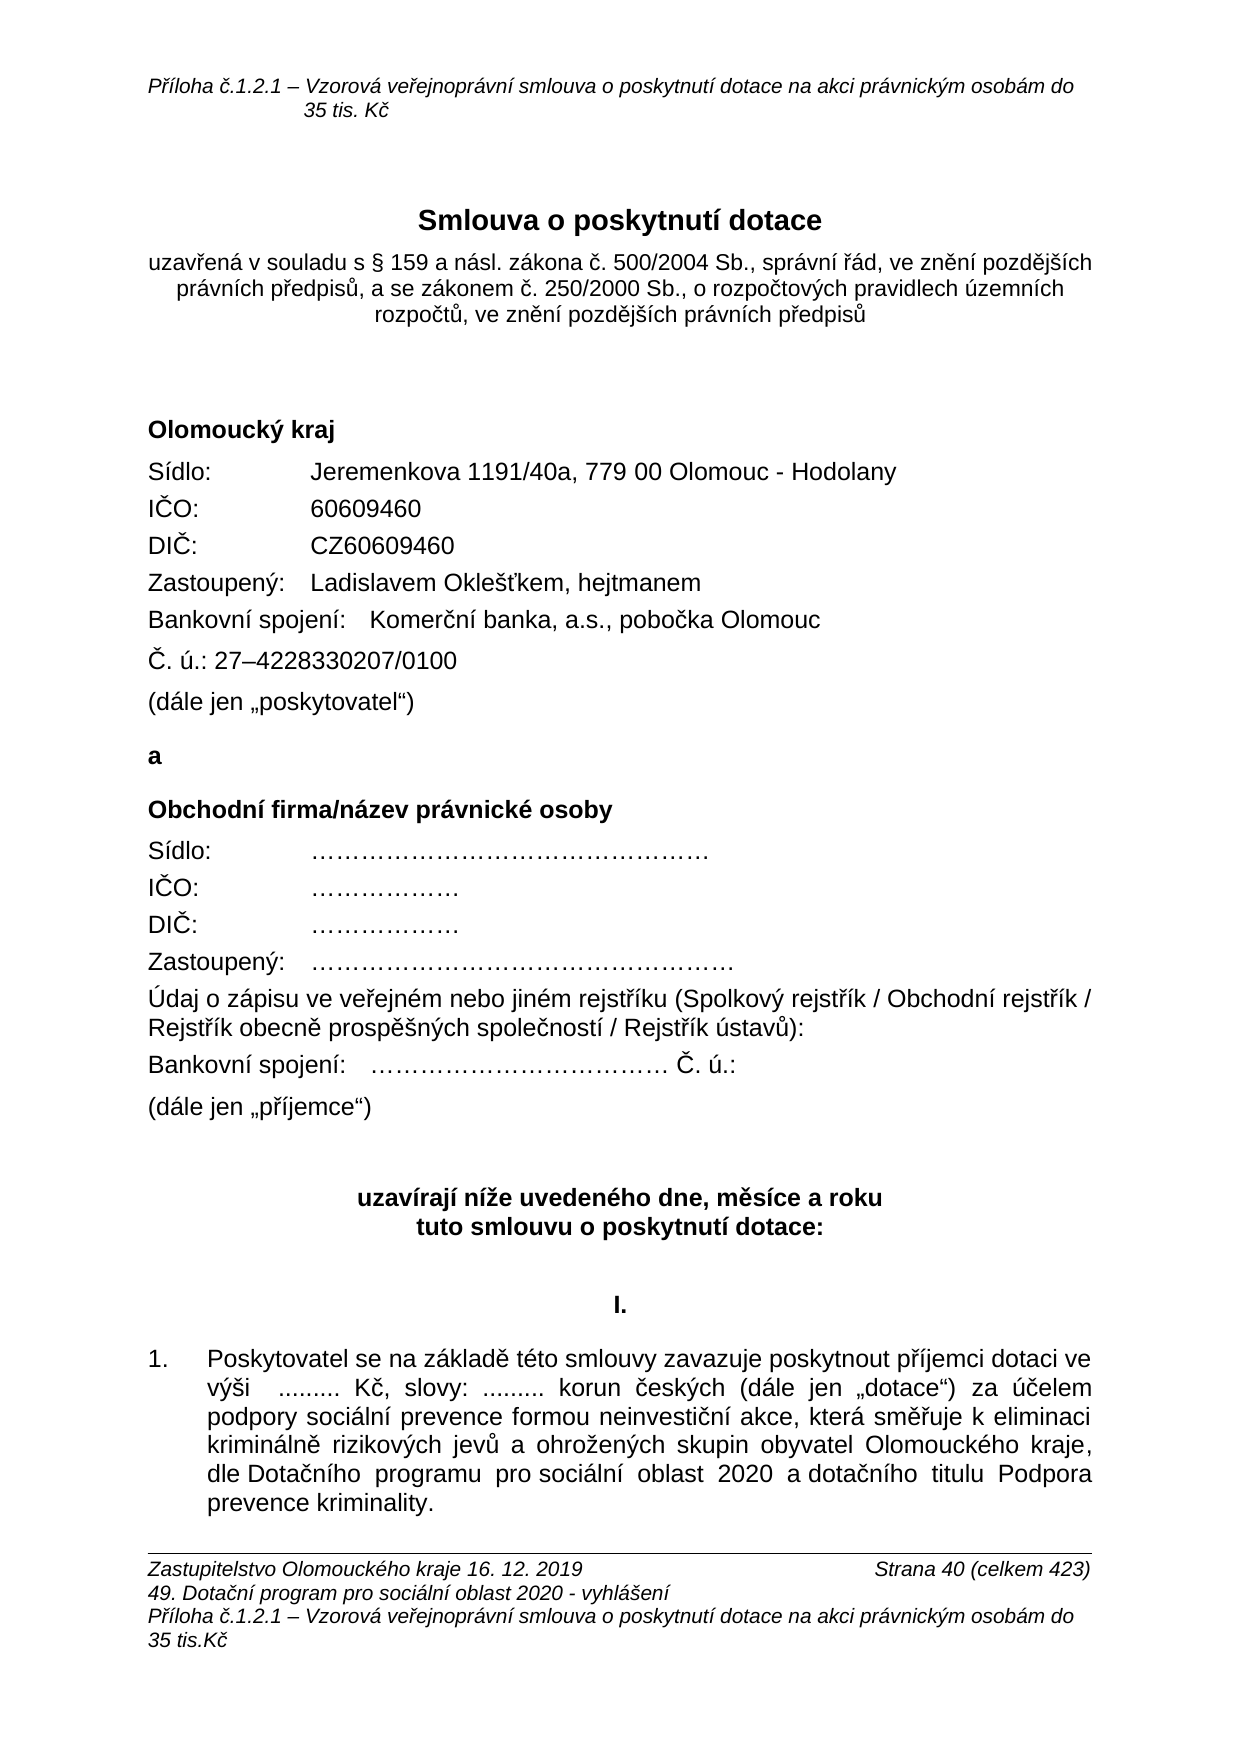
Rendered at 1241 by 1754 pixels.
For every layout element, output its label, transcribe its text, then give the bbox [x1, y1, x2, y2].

text Sídlo: ………………………………………… [148, 836, 1092, 865]
text Smlouva o poskytnutí dotace [148, 203, 1092, 236]
list Poskytovatel se na základě této smlouvy zavazuje poskytnout příjemci dotaci ve výši ......... Kč, slovy: ......... korun českých (dále jen „dotace“) za účelem podpory sociální prevence formou neinvestiční akce, která směřuje k eliminaci kriminálně rizikových jevů a ohrožených skupin obyvatel Olomouckého kraje, dle Dotačního programu pro sociální oblast 2020 a dotačního titulu Podpora prevence kriminality. [148, 1344, 1092, 1517]
text DIČ: ……………… [148, 910, 1092, 939]
text uzavřená v souladu s § 159 a násl. zákona č. 500/2004 Sb., správní řád, ve znění pozdějších právních předpisů, a se zákonem č. 250/2000 Sb., o rozpočtových pravidlech územních rozpočtů, ve znění pozdějších právních předpisů [148, 249, 1092, 328]
text Olomoucký kraj [148, 415, 1092, 444]
text I. [148, 1290, 1092, 1319]
text a [148, 741, 1092, 770]
text Údaj o zápisu ve veřejném nebo jiném rejstříku (Spolkový rejstřík / Obchodní rejstřík / Rejstřík obecně prospěšných společností / Rejstřík ústavů): [148, 984, 1092, 1042]
text Č. ú.: 27–4228330207/0100 [148, 646, 1092, 675]
text (dále jen „příjemce“) [148, 1092, 1092, 1120]
text IČO: ……………… [148, 873, 1092, 902]
text IČO: 60609460 [148, 494, 1092, 522]
text Zastoupený: …………………………………………… [148, 947, 1092, 976]
text Sídlo: Jeremenkova 1191/40a, 779 00 Olomouc - Hodolany [148, 457, 1092, 485]
text Bankovní spojení: Komerční banka, a.s., pobočka Olomouc [148, 605, 1092, 634]
text Bankovní spojení: ……………………………… Č. ú.: [148, 1050, 1092, 1079]
text uzavírají níže uvedeného dne, měsíce a roku tuto smlouvu o poskytnutí dotace: [148, 1183, 1092, 1240]
text (dále jen „poskytovatel“) [148, 687, 1092, 716]
text Zastoupený: Ladislavem Oklešťkem, hejtmanem [148, 568, 1092, 597]
text DIČ: CZ60609460 [148, 531, 1092, 559]
text Obchodní firma/název právnické osoby [148, 795, 1092, 824]
